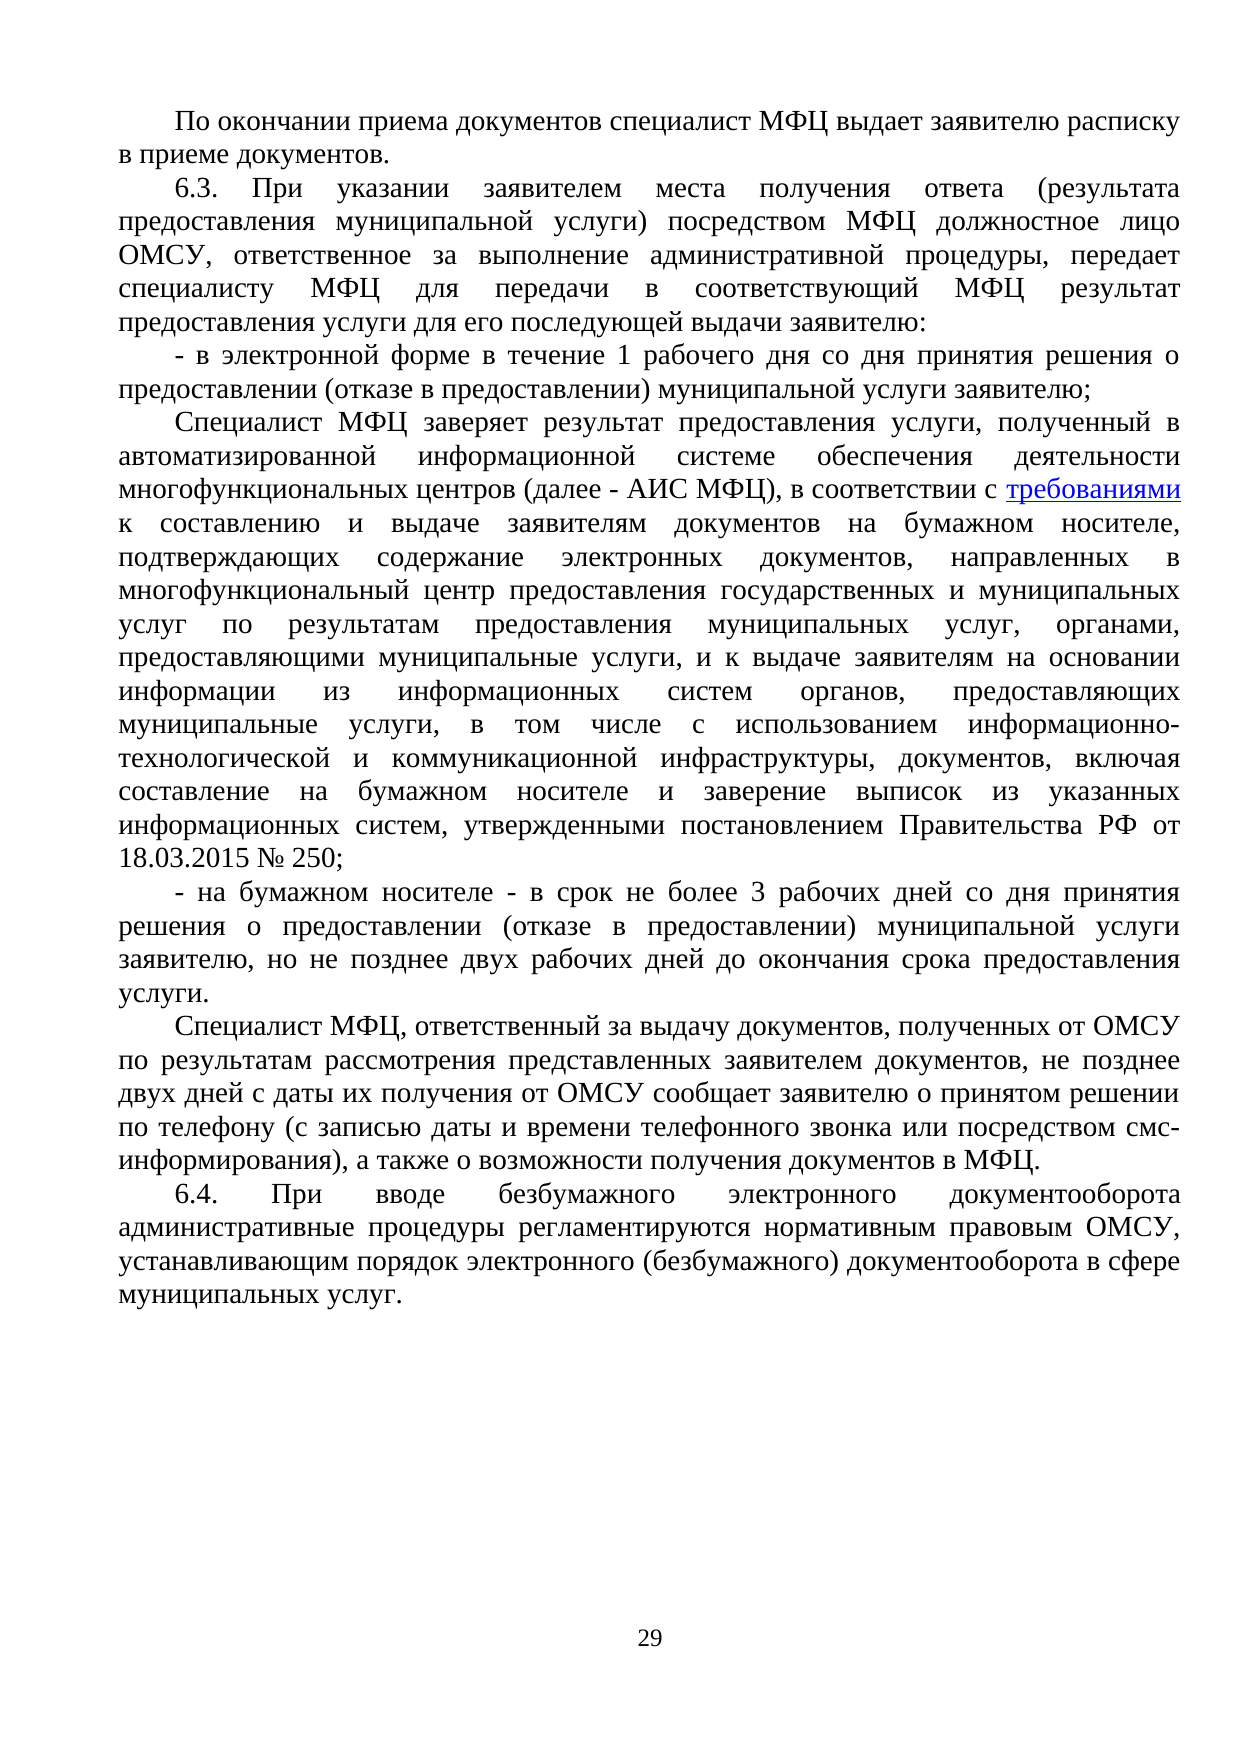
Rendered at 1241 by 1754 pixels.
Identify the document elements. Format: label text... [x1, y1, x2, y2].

text 6.3. При указании заявителем места получения ответа (результата предоставления муниципальной услуги) посредством МФЦ должностное лицо ОМСУ, ответственное за выполнение административной процедуры, передает специалисту МФЦ для передачи в соответствующий МФЦ результат предоставления услуги для его последующей выдачи заявителю: [118, 170, 1181, 337]
text Специалист МФЦ, ответственный за выдачу документов, полученных от ОМСУ по результатам рассмотрения представленных заявителем документов, не позднее двух дней с даты их получения от ОМСУ сообщает заявителю о принятом решении по телефону (с записью даты и времени телефонного звонка или посредством смс-информирования), а также о возможности получения документов в МФЦ. [118, 1008, 1181, 1176]
text - в электронной форме в течение 1 рабочего дня со дня принятия решения о предоставлении (отказе в предоставлении) муниципальной услуги заявителю; [118, 337, 1181, 404]
text - на бумажном носителе - в срок не более 3 рабочих дней со дня принятия решения о предоставлении (отказе в предоставлении) муниципальной услуги заявителю, но не позднее двух рабочих дней до окончания срока предоставления услуги. [118, 874, 1181, 1008]
text Специалист МФЦ заверяет результат предоставления услуги, полученный в автоматизированной информационной системе обеспечения деятельности многофункциональных центров (далее - АИС МФЦ), в соответствии с требованиями к составлению и выдаче заявителям документов на бумажном носителе, подтверждающих содержание электронных документов, направленных в многофункциональный центр предоставления государственных и муниципальных услуг по результатам предоставления муниципальных услуг, органами, предоставляющими муниципальные услуги, и к выдаче заявителям на основании информации из информационных систем органов, предоставляющих муниципальные услуги, в том числе с использованием информационно-технологической и коммуникационной инфраструктуры, документов, включая составление на бумажном носителе и заверение выписок из указанных информационных систем, утвержденными постановлением Правительства РФ от 18.03.2015 № 250; [118, 404, 1181, 874]
text 6.4. При вводе безбумажного электронного документооборота административные процедуры регламентируются нормативным правовым ОМСУ, устанавливающим порядок электронного (безбумажного) документооборота в сфере муниципальных услуг. [118, 1176, 1181, 1310]
text По окончании приема документов специалист МФЦ выдает заявителю расписку в приеме документов. [118, 103, 1181, 170]
